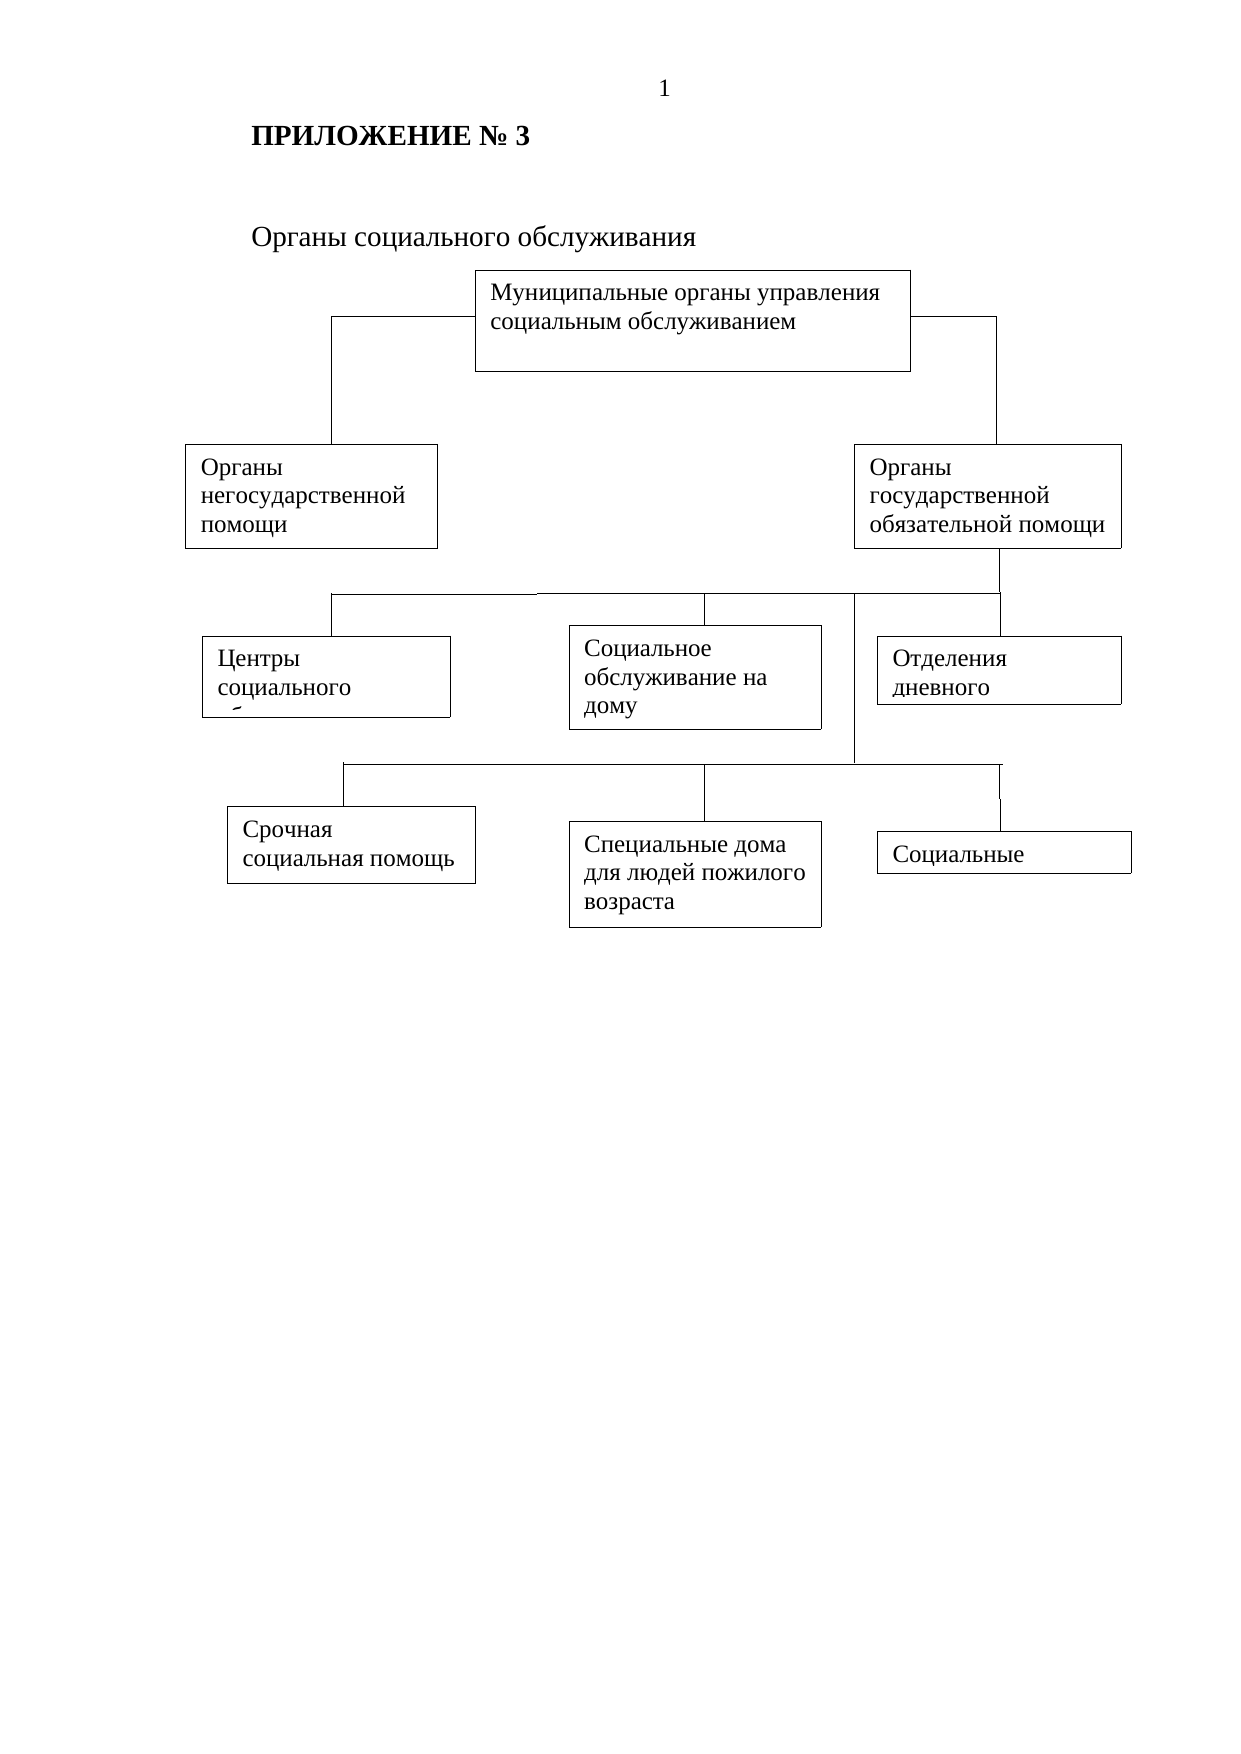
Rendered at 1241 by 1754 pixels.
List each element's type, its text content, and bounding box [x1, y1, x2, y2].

text ПРИЛОЖЕНИЕ № 3 [177, 118, 1152, 152]
text Органы социального обслуживания [177, 219, 1152, 252]
